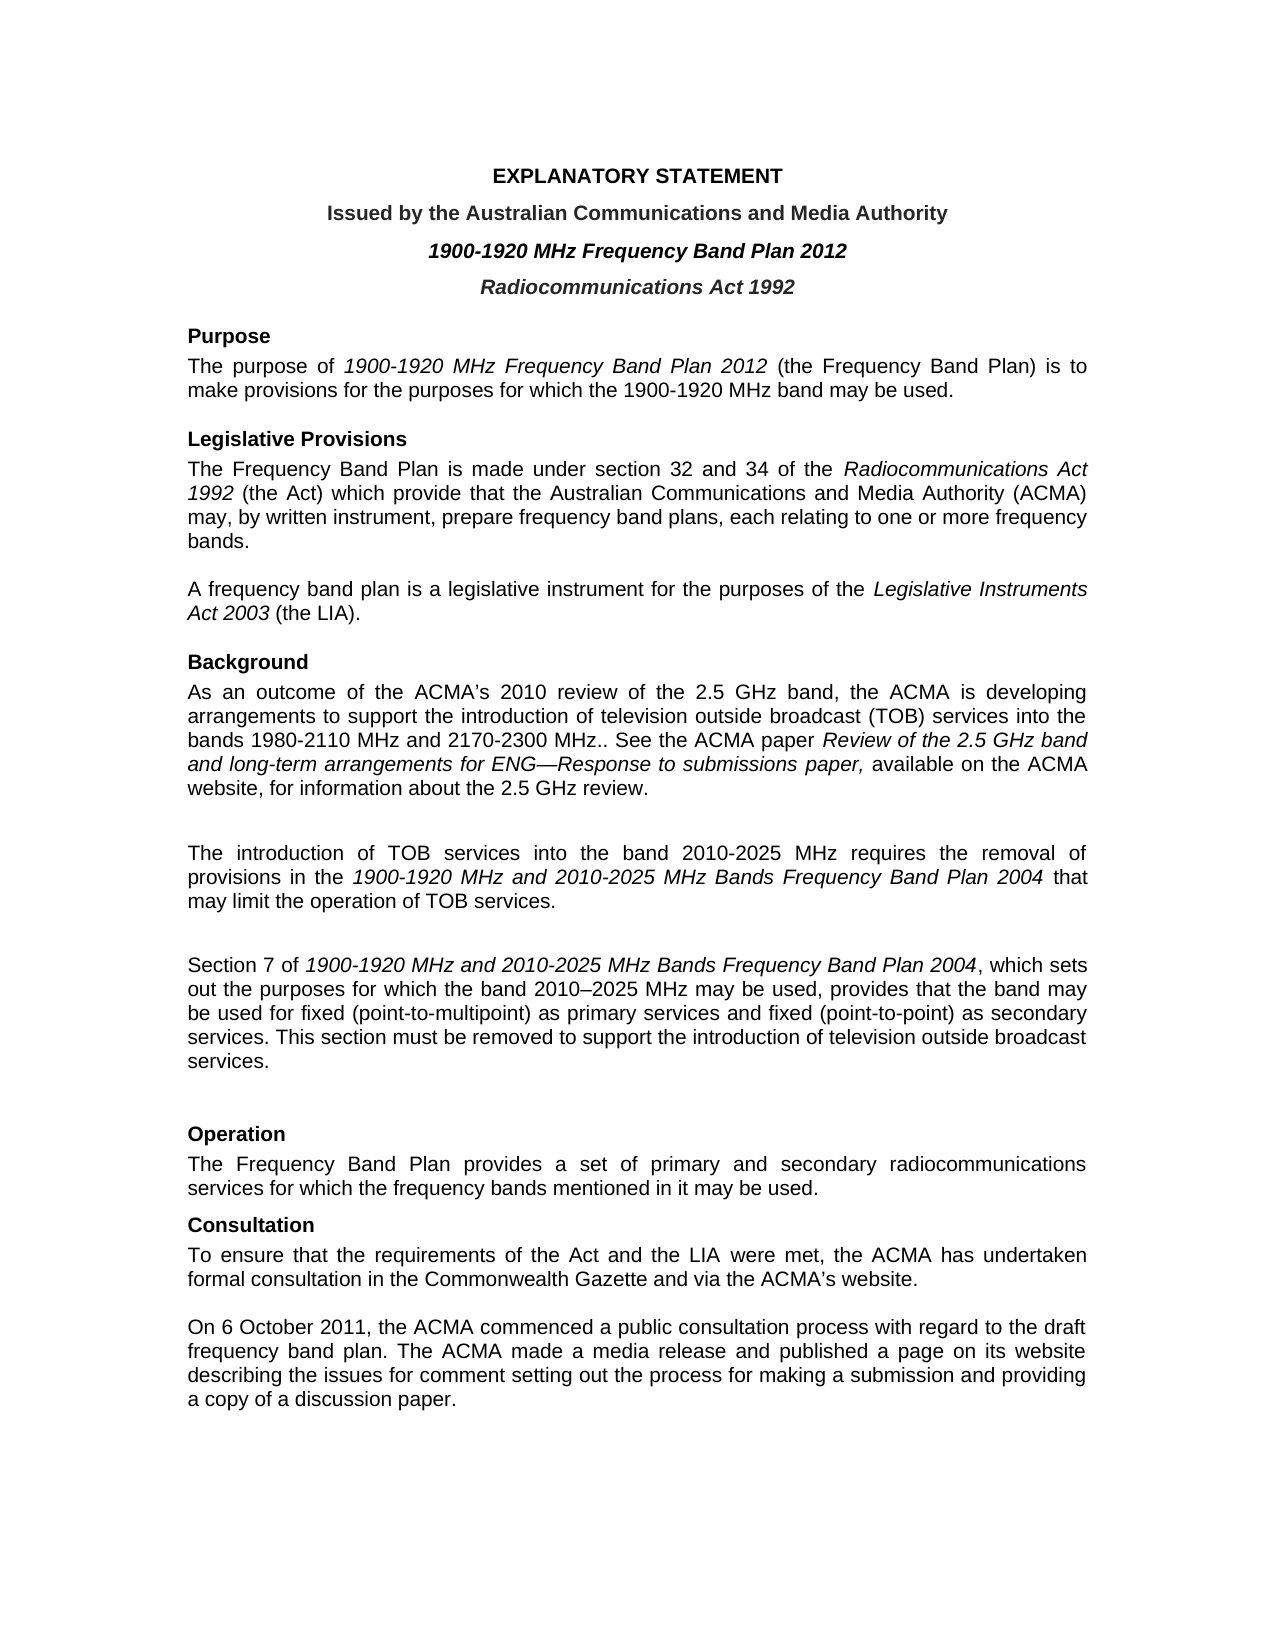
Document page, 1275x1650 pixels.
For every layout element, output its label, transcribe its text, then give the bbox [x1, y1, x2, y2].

subtitle Operation [187, 1122, 1088, 1146]
subtitle Radiocommunications Act 1992 [187, 275, 1088, 299]
text The Frequency Band Plan provides a set of primary and secondary radiocommunications services for which the frequency bands mentioned in it may be used. [187, 1152, 1088, 1200]
text As an outcome of the ACMA’s 2010 review of the 2.5 GHz band, the ACMA is developing arrangements to support the introduction of television outside broadcast (TOB) services into the bands 1980-2110 MHz and 2170-2300 MHz.. See the ACMA paper Review of the 2.5 GHz band and long-term arrangements for ENG—Response to submissions paper, available on the ACMA website, for information about the 2.5 GHz review. [187, 680, 1088, 800]
text The Frequency Band Plan is made under section 32 and 34 of the Radiocommunications Act 1992 (the Act) which provide that the Australian Communications and Media Authority (ACMA) may, by written instrument, prepare frequency band plans, each relating to one or more frequency bands. [187, 457, 1088, 553]
text The purpose of 1900-1920 MHz Frequency Band Plan 2012 (the Frequency Band Plan) is to make provisions for the purposes for which the 1900-1920 MHz band may be used. [187, 354, 1088, 402]
subtitle Background [187, 650, 1088, 674]
text To ensure that the requirements of the Act and the LIA were met, the ACMA has undertaken formal consultation in the Commonwealth Gazette and via the ACMA’s website. [187, 1243, 1088, 1291]
text On 6 October 2011, the ACMA commenced a public consultation process with regard to the draft frequency band plan. The ACMA made a media release and published a page on its website describing the issues for comment setting out the process for making a submission and providing a copy of a discussion paper. [187, 1314, 1088, 1410]
text Issued by the Australian Communications and Media Authority [187, 200, 1088, 225]
subtitle Legislative Provisions [187, 427, 1088, 451]
text 1900-1920 MHz Frequency Band Plan 2012 [187, 237, 1088, 262]
text Section 7 of 1900-1920 MHz and 2010-2025 MHz Bands Frequency Band Plan 2004, which sets out the purposes for which the band 2010–2025 MHz may be used, provides that the band may be used for fixed (point-to-multipoint) as primary services and fixed (point-to-point) as secondary services. This section must be removed to support the introduction of television outside broadcast services. [187, 953, 1088, 1073]
subtitle Purpose [187, 324, 1088, 348]
subtitle Consultation [187, 1212, 1088, 1236]
text The introduction of TOB services into the band 2010-2025 MHz requires the removal of provisions in the 1900-1920 MHz and 2010-2025 MHz Bands Frequency Band Plan 2004 that may limit the operation of TOB services. [187, 841, 1088, 912]
subtitle EXPLANATORY STATEMENT [187, 162, 1088, 187]
text A frequency band plan is a legislative instrument for the purposes of the Legislative Instruments Act 2003 (the LIA). [187, 577, 1088, 625]
